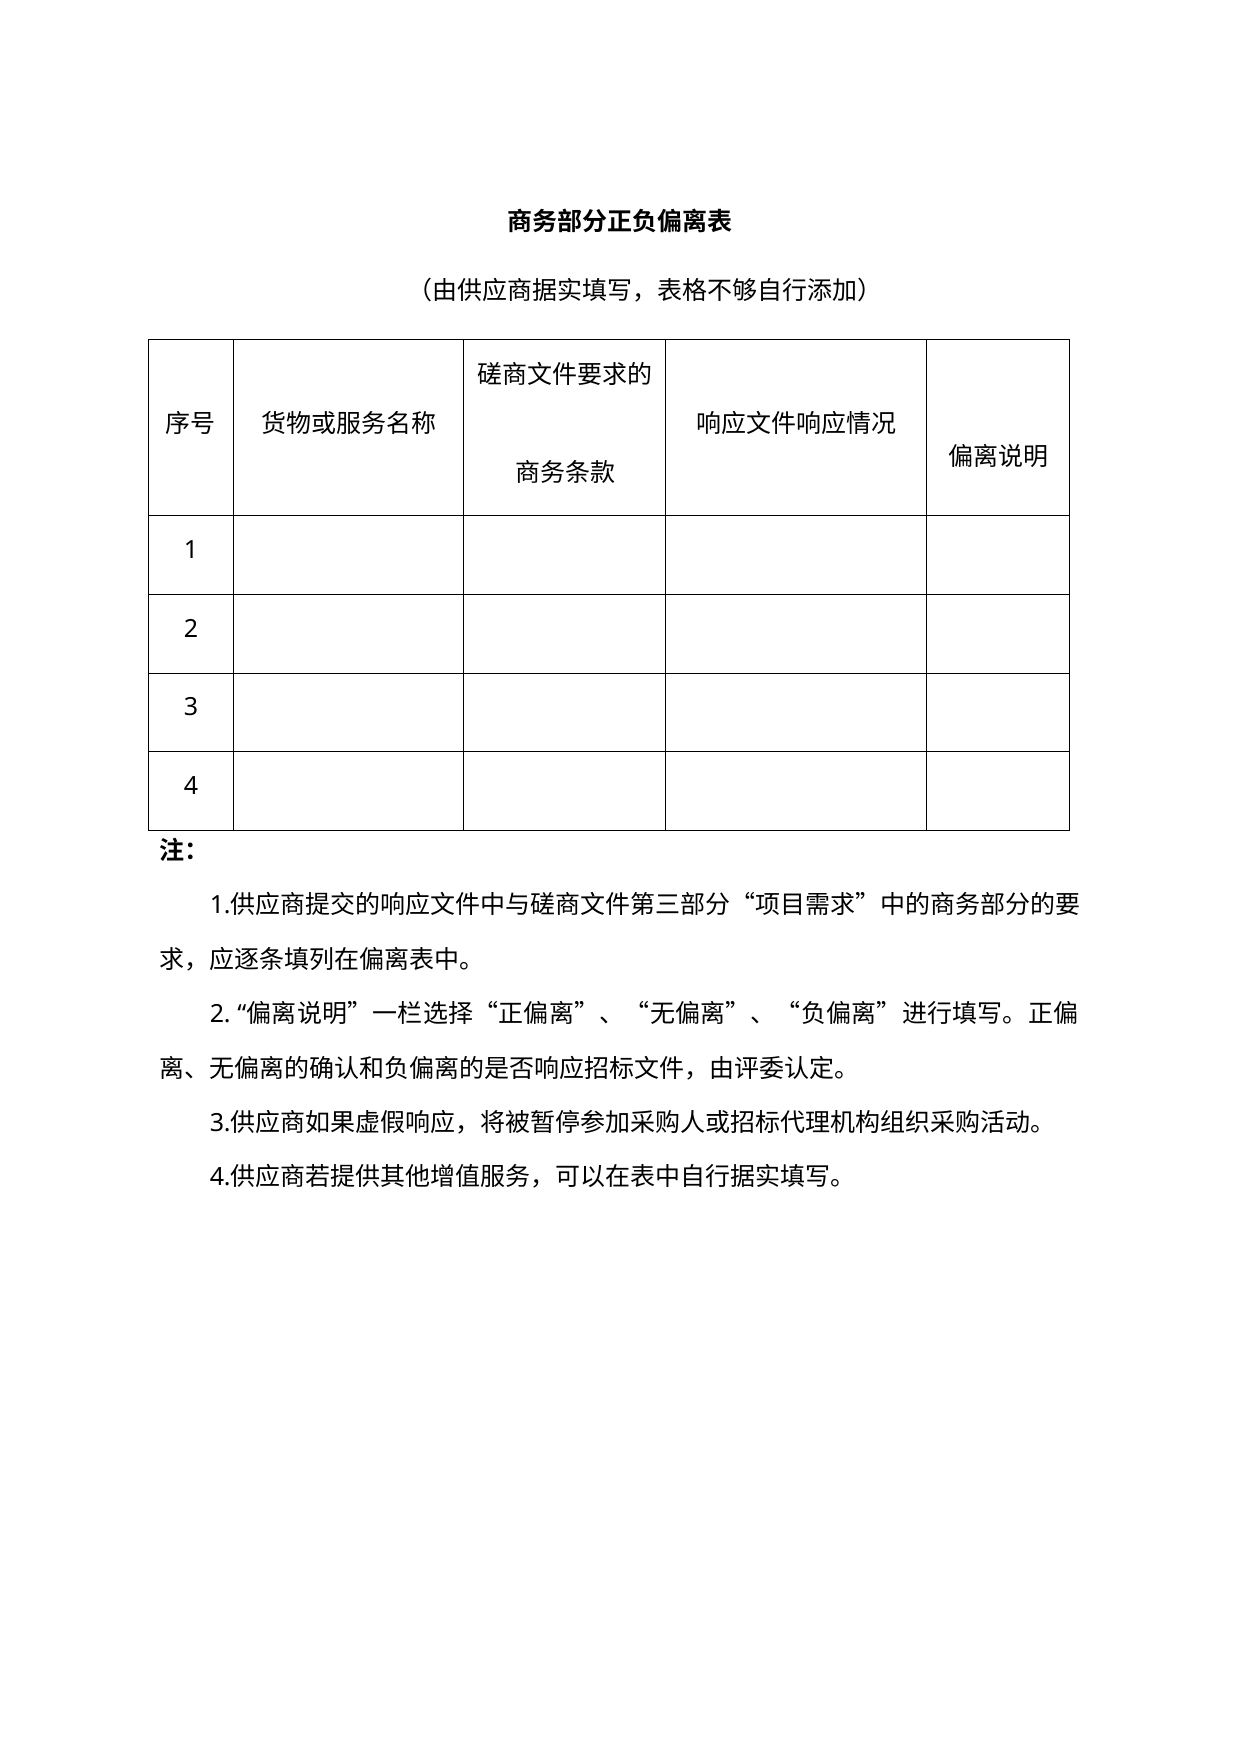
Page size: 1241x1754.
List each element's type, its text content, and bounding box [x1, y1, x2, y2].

text 商务部分正负偏离表 [159, 202, 1081, 238]
table_cell 1 [149, 516, 233, 594]
table_header 货物或服务名称 [234, 340, 463, 515]
table_cell [234, 595, 463, 672]
table_cell [666, 674, 926, 751]
table_cell [234, 752, 463, 829]
table_header 响应文件响应情况 [666, 340, 926, 515]
table_cell [234, 674, 463, 751]
table_cell [464, 595, 665, 672]
table_cell [234, 516, 463, 594]
text 4.供应商若提供其他增值服务，可以在表中自行据实填写。 [159, 1157, 1081, 1193]
text 注： [159, 831, 1081, 867]
text （由供应商据实填写，表格不够自行添加） [159, 256, 1081, 321]
table_header 序号 [149, 340, 233, 515]
text 3.供应商如果虚假响应，将被暂停参加采购人或招标代理机构组织采购活动。 [159, 1102, 1081, 1139]
text 1.供应商提交的响应文件中与磋商文件第三部分“项目需求”中的商务部分的要求，应逐条填列在偏离表中。 [159, 885, 1081, 976]
table_cell [464, 516, 665, 594]
table_cell [927, 516, 1069, 594]
table_cell 2 [149, 595, 233, 672]
table_cell 4 [149, 752, 233, 829]
table_cell [927, 595, 1069, 672]
table_header 偏离说明 [927, 340, 1069, 515]
text 2. “偏离说明”一栏选择“正偏离”、“无偏离”、“负偏离”进行填写。正偏离、无偏离的确认和负偏离的是否响应招标文件，由评委认定。 [159, 994, 1081, 1084]
table_cell [666, 752, 926, 829]
table_cell [666, 516, 926, 594]
table_cell [927, 674, 1069, 751]
table_cell [464, 674, 665, 751]
table_cell 3 [149, 674, 233, 751]
table_cell [927, 752, 1069, 829]
table_cell [666, 595, 926, 672]
table_cell [464, 752, 665, 829]
table_header 磋商文件要求的商务条款 [464, 340, 665, 515]
